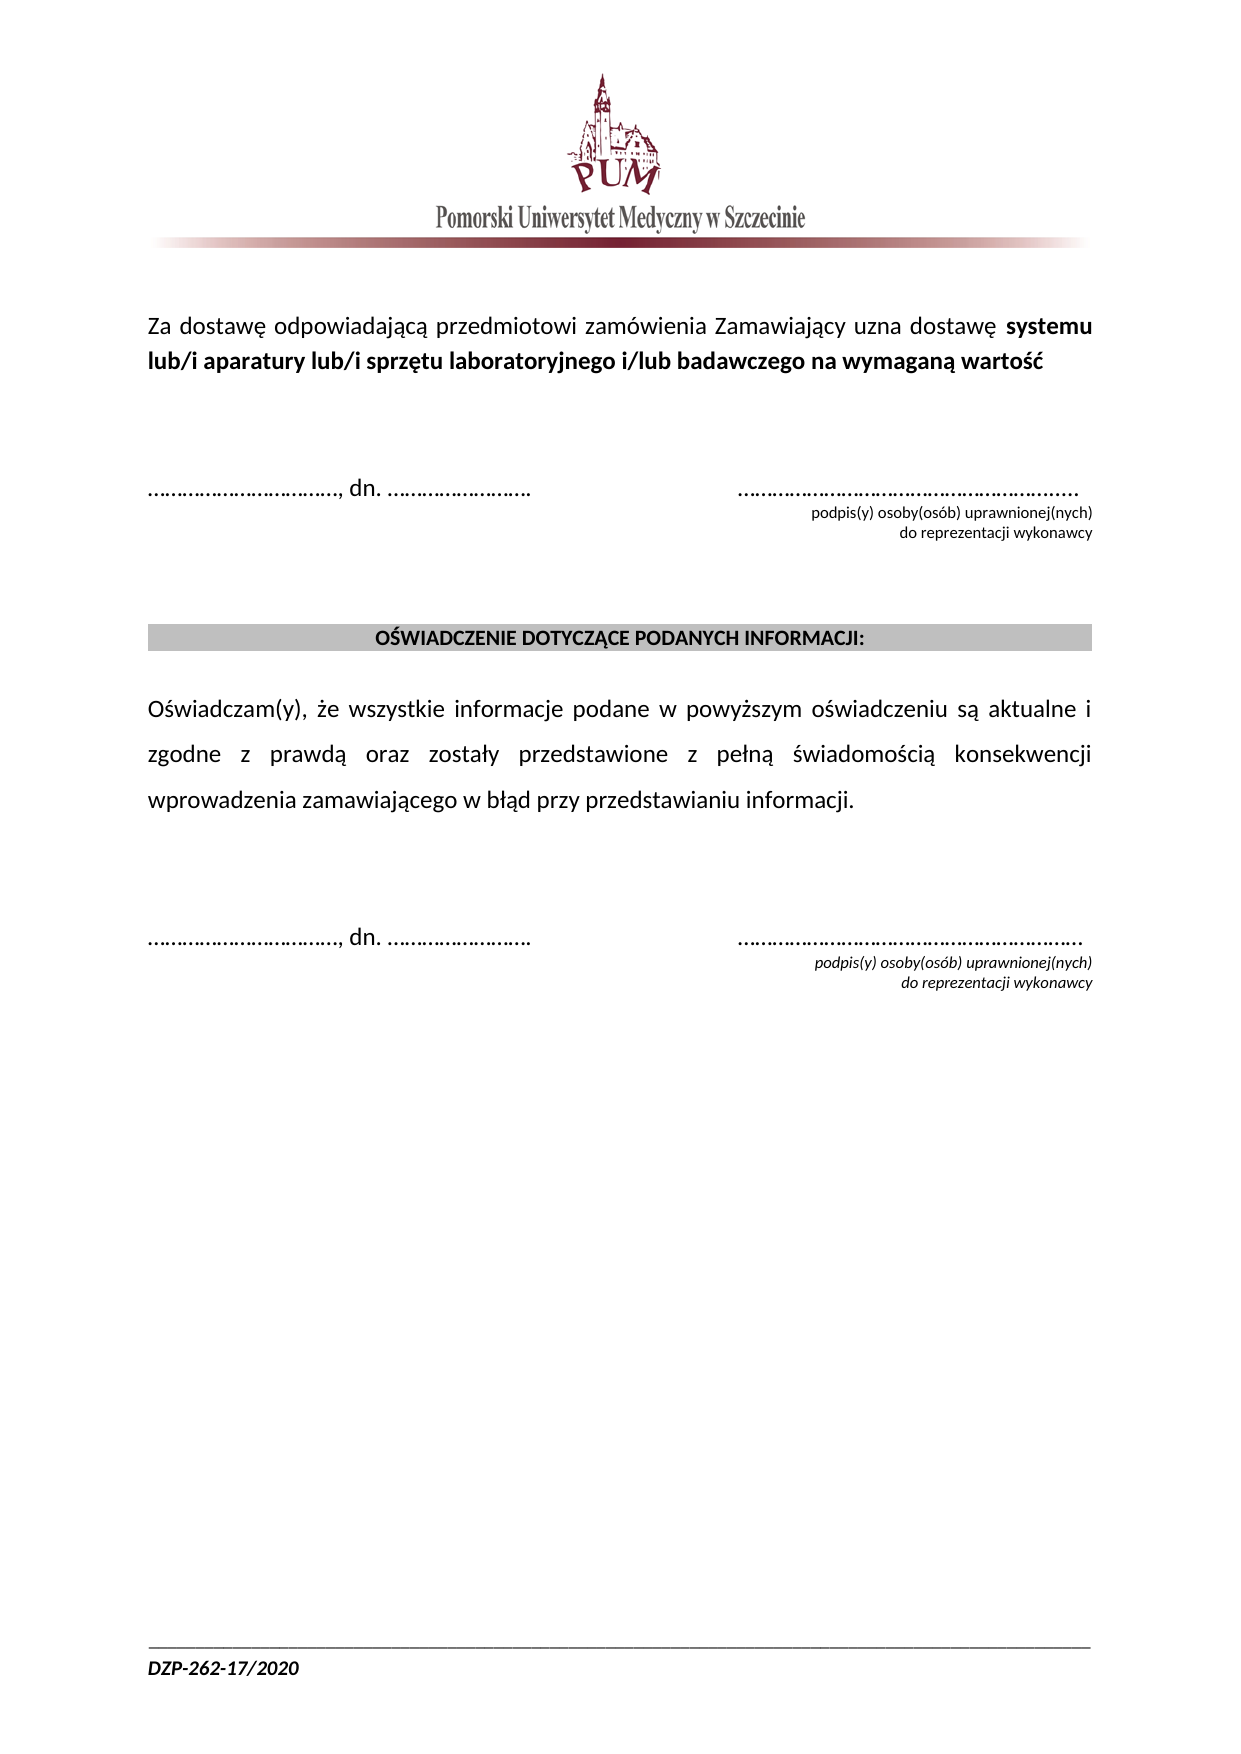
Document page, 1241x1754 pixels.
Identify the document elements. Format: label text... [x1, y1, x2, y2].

text ……………………………, dn. ……………………. …………………………………………………… [148, 921, 1092, 952]
text podpis(y) osoby(osób) uprawnionej(nych) [148, 502, 1092, 523]
text podpis(y) osoby(osób) uprawnionej(nych) [148, 952, 1092, 972]
text OŚWIADCZENIE DOTYCZĄCE PODANYCH INFORMACJI: [148, 624, 1092, 651]
text Oświadczam(y), że wszystkie informacje podane w powyższym oświadczeniu są aktualne i zgodne z prawdą oraz zostały przedstawione z pełną świadomością konsekwencji wprowadzenia zamawiającego w błąd przy przedstawianiu informacji. [148, 693, 1092, 815]
text do reprezentacji wykonawcy [148, 972, 1092, 993]
text ……………………………, dn. ……………………. ………………………………………………..... [148, 472, 1092, 502]
picture [147, 73, 1093, 248]
text do reprezentacji wykonawcy [148, 523, 1092, 543]
text Za dostawę odpowiadającą przedmiotowi zamówienia Zamawiający uzna dostawę systemu lub/i aparatury lub/i sprzętu laboratoryjnego i/lub badawczego na wymaganą wartość [148, 310, 1092, 376]
